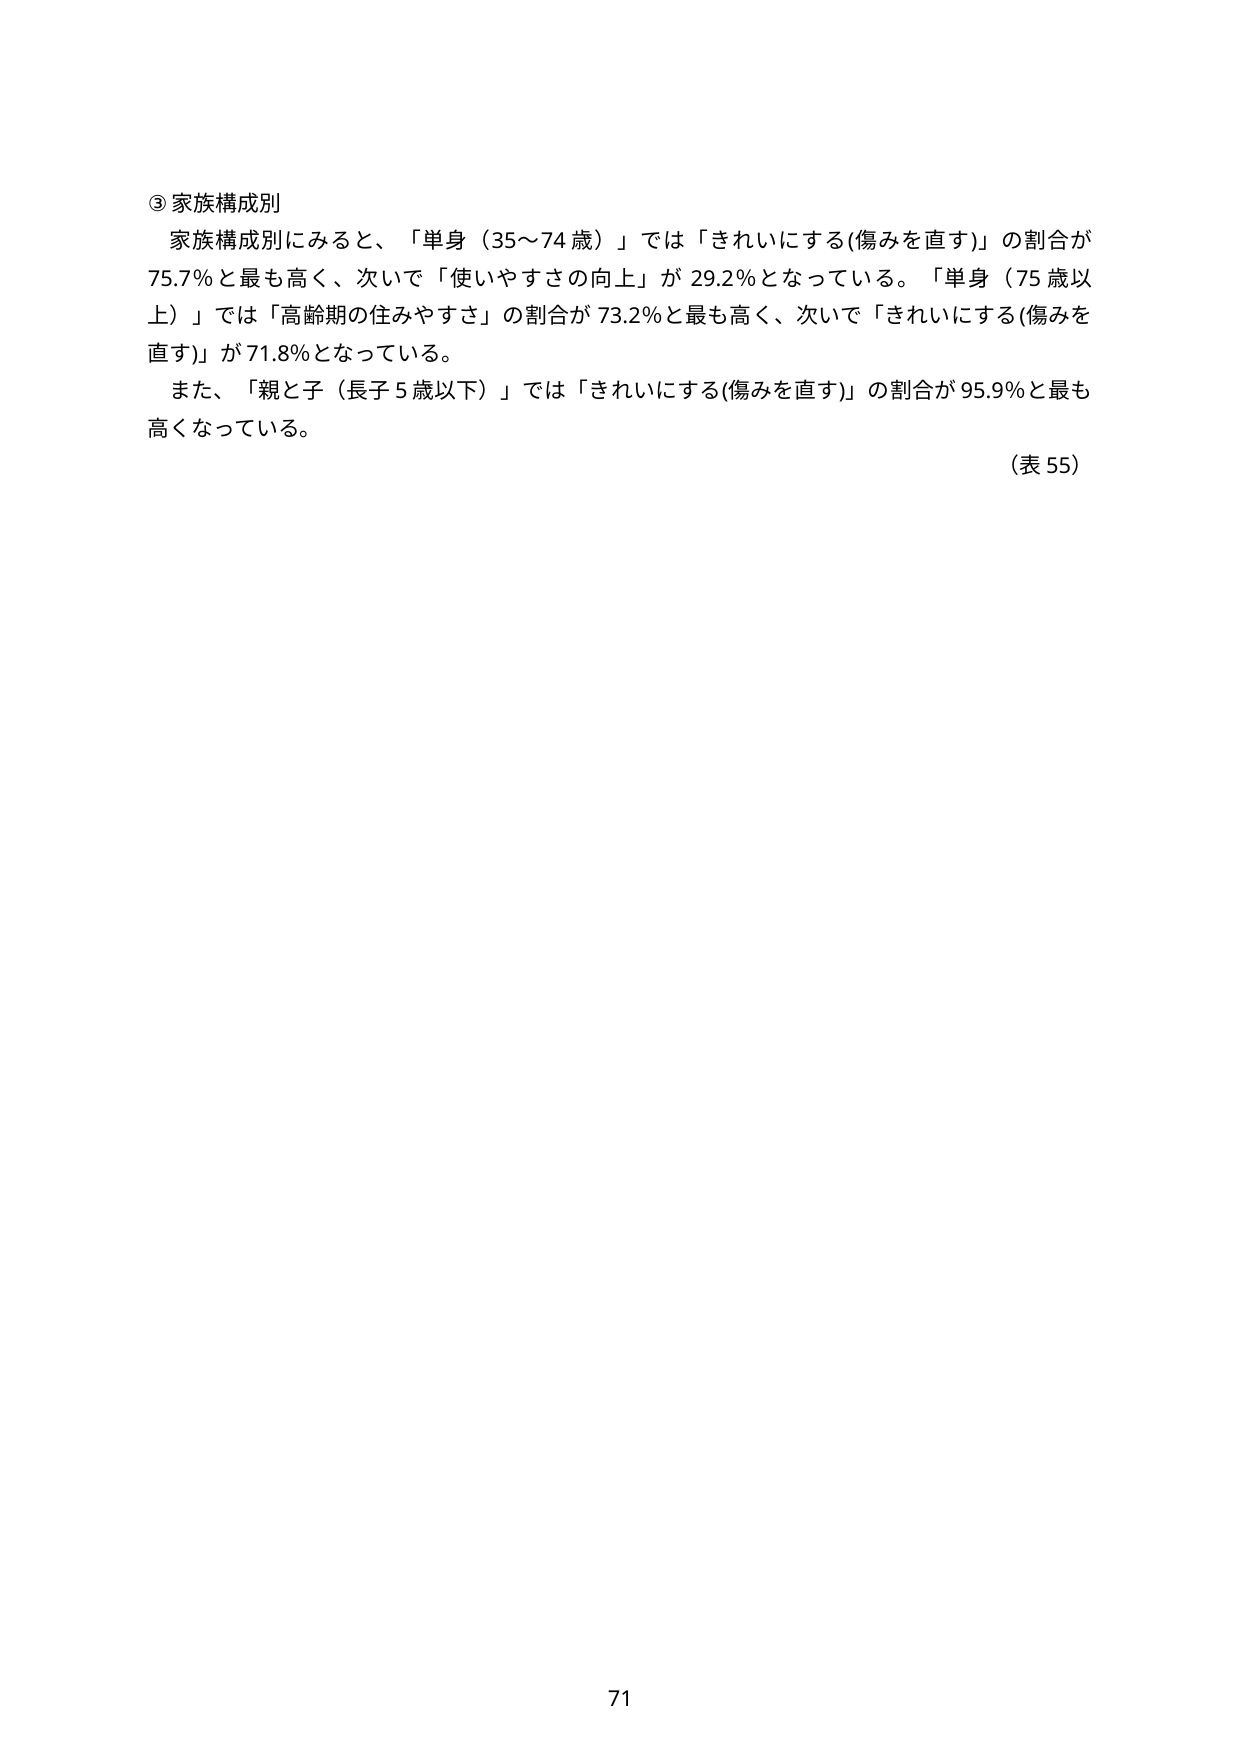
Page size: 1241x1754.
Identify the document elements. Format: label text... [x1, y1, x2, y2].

text 家族構成別にみると、「単身（35～74歳）」では「きれいにする(傷みを直す)」の割合が75.7％と最も高く、次いで「使いやすさの向上」が29.2％となっている。「単身（75歳以上）」では「高齢期の住みやすさ」の割合が73.2％と最も高く、次いで「きれいにする(傷みを直す)」が71.8％となっている。 [148, 221, 1092, 371]
text ③家族構成別 [148, 183, 1092, 221]
text また、「親と子（長子5歳以下）」では「きれいにする(傷みを直す)」の割合が95.9％と最も高くなっている。 [148, 371, 1092, 446]
text （表55） [148, 446, 1092, 483]
